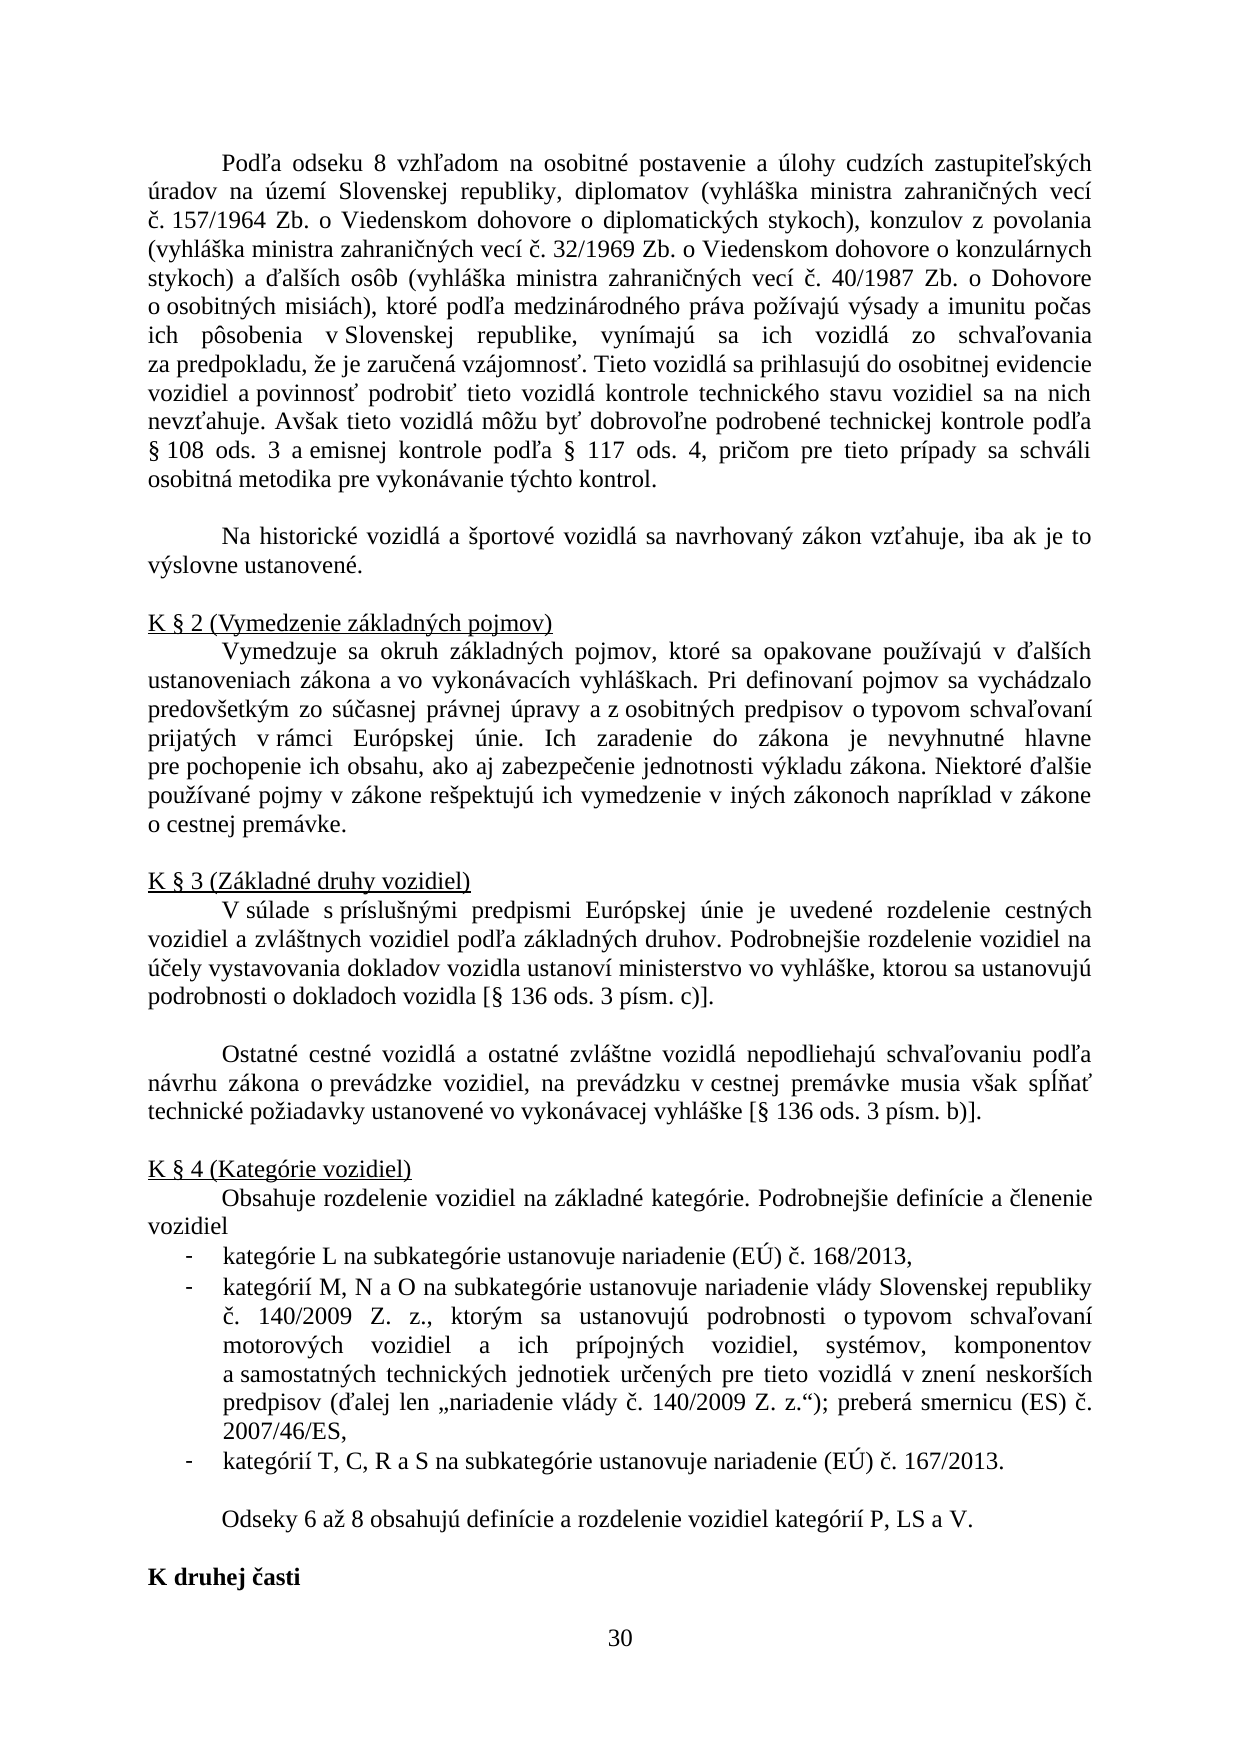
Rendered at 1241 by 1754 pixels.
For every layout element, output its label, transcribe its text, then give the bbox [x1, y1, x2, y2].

text Obsahuje rozdelenie vozidiel na základné kategórie. Podrobnejšie definície a členenie vozidiel [148, 1183, 1092, 1240]
list kategórií M, N a O na subkategórie ustanovuje nariadenie vlády Slovenskej republiky č. 140/2009 Z. z., ktorým sa ustanovujú podrobnosti o typovom schvaľovaní motorových vozidiel a ich prípojných vozidiel, systémov, komponentov a samostatných technických jednotiek určených pre tieto vozidlá v znení neskorších predpisov (ďalej len „nariadenie vlády č. 140/2009 Z. z.“); preberá smernicu (ES) č. 2007/46/ES, [185, 1271, 1092, 1445]
text K § 4 (Kategórie vozidiel) [148, 1154, 1092, 1183]
list kategórií T, C, R a S na subkategórie ustanovuje nariadenie (EÚ) č. 167/2013. [185, 1445, 1092, 1476]
text Na historické vozidlá a športové vozidlá sa navrhovaný zákon vzťahuje, iba ak je to výslovne ustanovené. [148, 521, 1092, 579]
text K § 3 (Základné druhy vozidiel) [148, 866, 1092, 895]
text K § 2 (Vymedzenie základných pojmov) [148, 608, 1092, 636]
text Odseky 6 až 8 obsahujú definície a rozdelenie vozidiel kategórií P, LS a V. [148, 1504, 1092, 1533]
text Ostatné cestné vozidlá a ostatné zvláštne vozidlá nepodliehajú schvaľovaniu podľa návrhu zákona o prevádzke vozidiel, na prevádzku v cestnej premávke musia však spĺňať technické požiadavky ustanovené vo vykonávacej vyhláške [§ 136 ods. 3 písm. b)]. [148, 1039, 1092, 1125]
text K druhej časti [148, 1562, 1092, 1591]
text Vymedzuje sa okruh základných pojmov, ktoré sa opakovane používajú v ďalších ustanoveniach zákona a vo vykonávacích vyhláškach. Pri definovaní pojmov sa vychádzalo predovšetkým zo súčasnej právnej úpravy a z osobitných predpisov o typovom schvaľovaní prijatých v rámci Európskej únie. Ich zaradenie do zákona je nevyhnutné hlavne pre pochopenie ich obsahu, ako aj zabezpečenie jednotnosti výkladu zákona. Niektoré ďalšie používané pojmy v zákone rešpektujú ich vymedzenie v iných zákonoch napríklad v zákone o cestnej premávke. [148, 636, 1092, 838]
text Podľa odseku 8 vzhľadom na osobitné postavenie a úlohy cudzích zastupiteľských úradov na území Slovenskej republiky, diplomatov (vyhláška ministra zahraničných vecí č. 157/1964 Zb. o Viedenskom dohovore o diplomatických stykoch), konzulov z povolania (vyhláška ministra zahraničných vecí č. 32/1969 Zb. o Viedenskom dohovore o konzulárnych stykoch) a ďalších osôb (vyhláška ministra zahraničných vecí č. 40/1987 Zb. o Dohovore o osobitných misiách), ktoré podľa medzinárodného práva požívajú výsady a imunitu počas ich pôsobenia v Slovenskej republike, vynímajú sa ich vozidlá zo schvaľovania za predpokladu, že je zaručená vzájomnosť. Tieto vozidlá sa prihlasujú do osobitnej evidencie vozidiel a povinnosť podrobiť tieto vozidlá kontrole technického stavu vozidiel sa na nich nevzťahuje. Avšak tieto vozidlá môžu byť dobrovoľne podrobené technickej kontrole podľa § 108 ods. 3 a emisnej kontrole podľa § 117 ods. 4, pričom pre tieto prípady sa schváli osobitná metodika pre vykonávanie týchto kontrol. [148, 148, 1092, 493]
list kategórie L na subkategórie ustanovuje nariadenie (EÚ) č. 168/2013, [185, 1240, 1092, 1271]
text V súlade s príslušnými predpismi Európskej únie je uvedené rozdelenie cestných vozidiel a zvláštnych vozidiel podľa základných druhov. Podrobnejšie rozdelenie vozidiel na účely vystavovania dokladov vozidla ustanoví ministerstvo vo vyhláške, ktorou sa ustanovujú podrobnosti o dokladoch vozidla [§ 136 ods. 3 písm. c)]. [148, 895, 1092, 1010]
